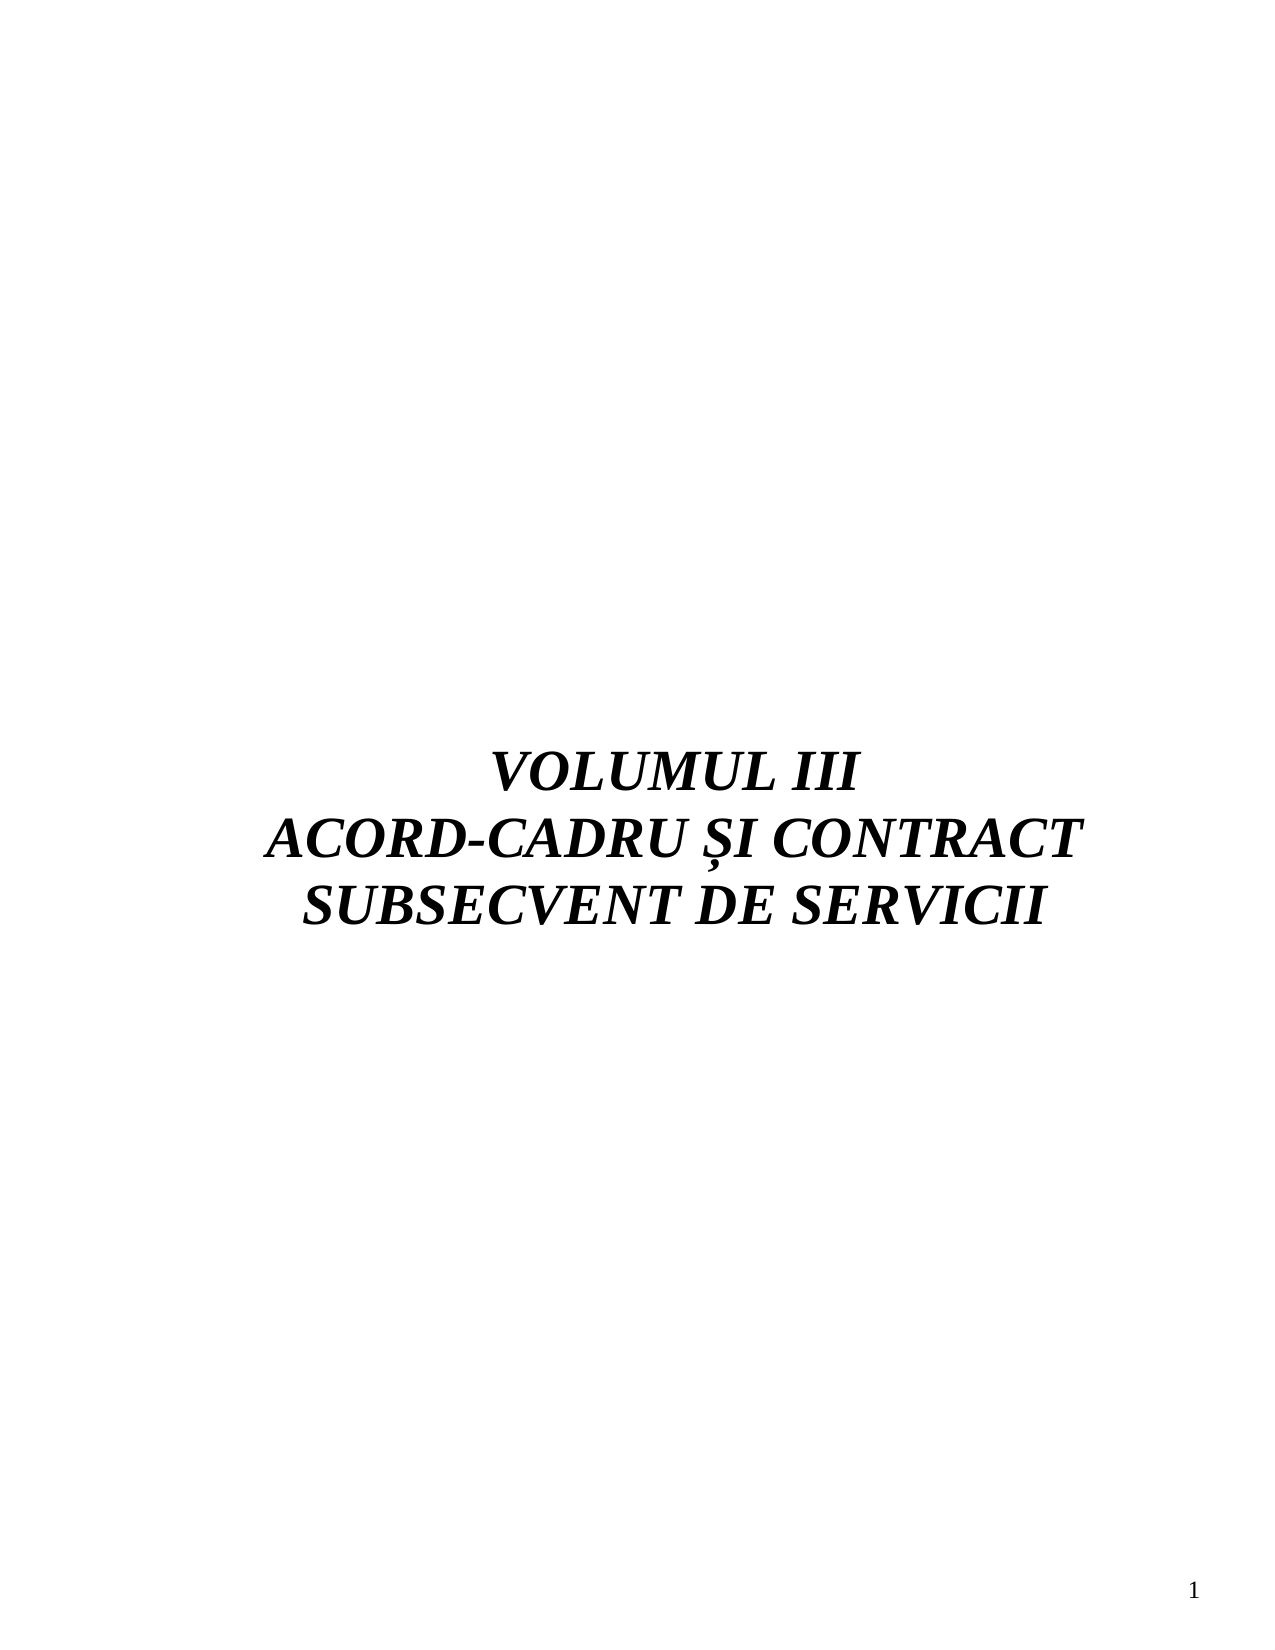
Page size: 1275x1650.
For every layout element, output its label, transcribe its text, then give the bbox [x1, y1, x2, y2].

text ACORD-CADRU ȘI CONTRACT SUBSECVENT DE SERVICII [150, 803, 1200, 937]
text VOLUMUL III [150, 736, 1200, 803]
